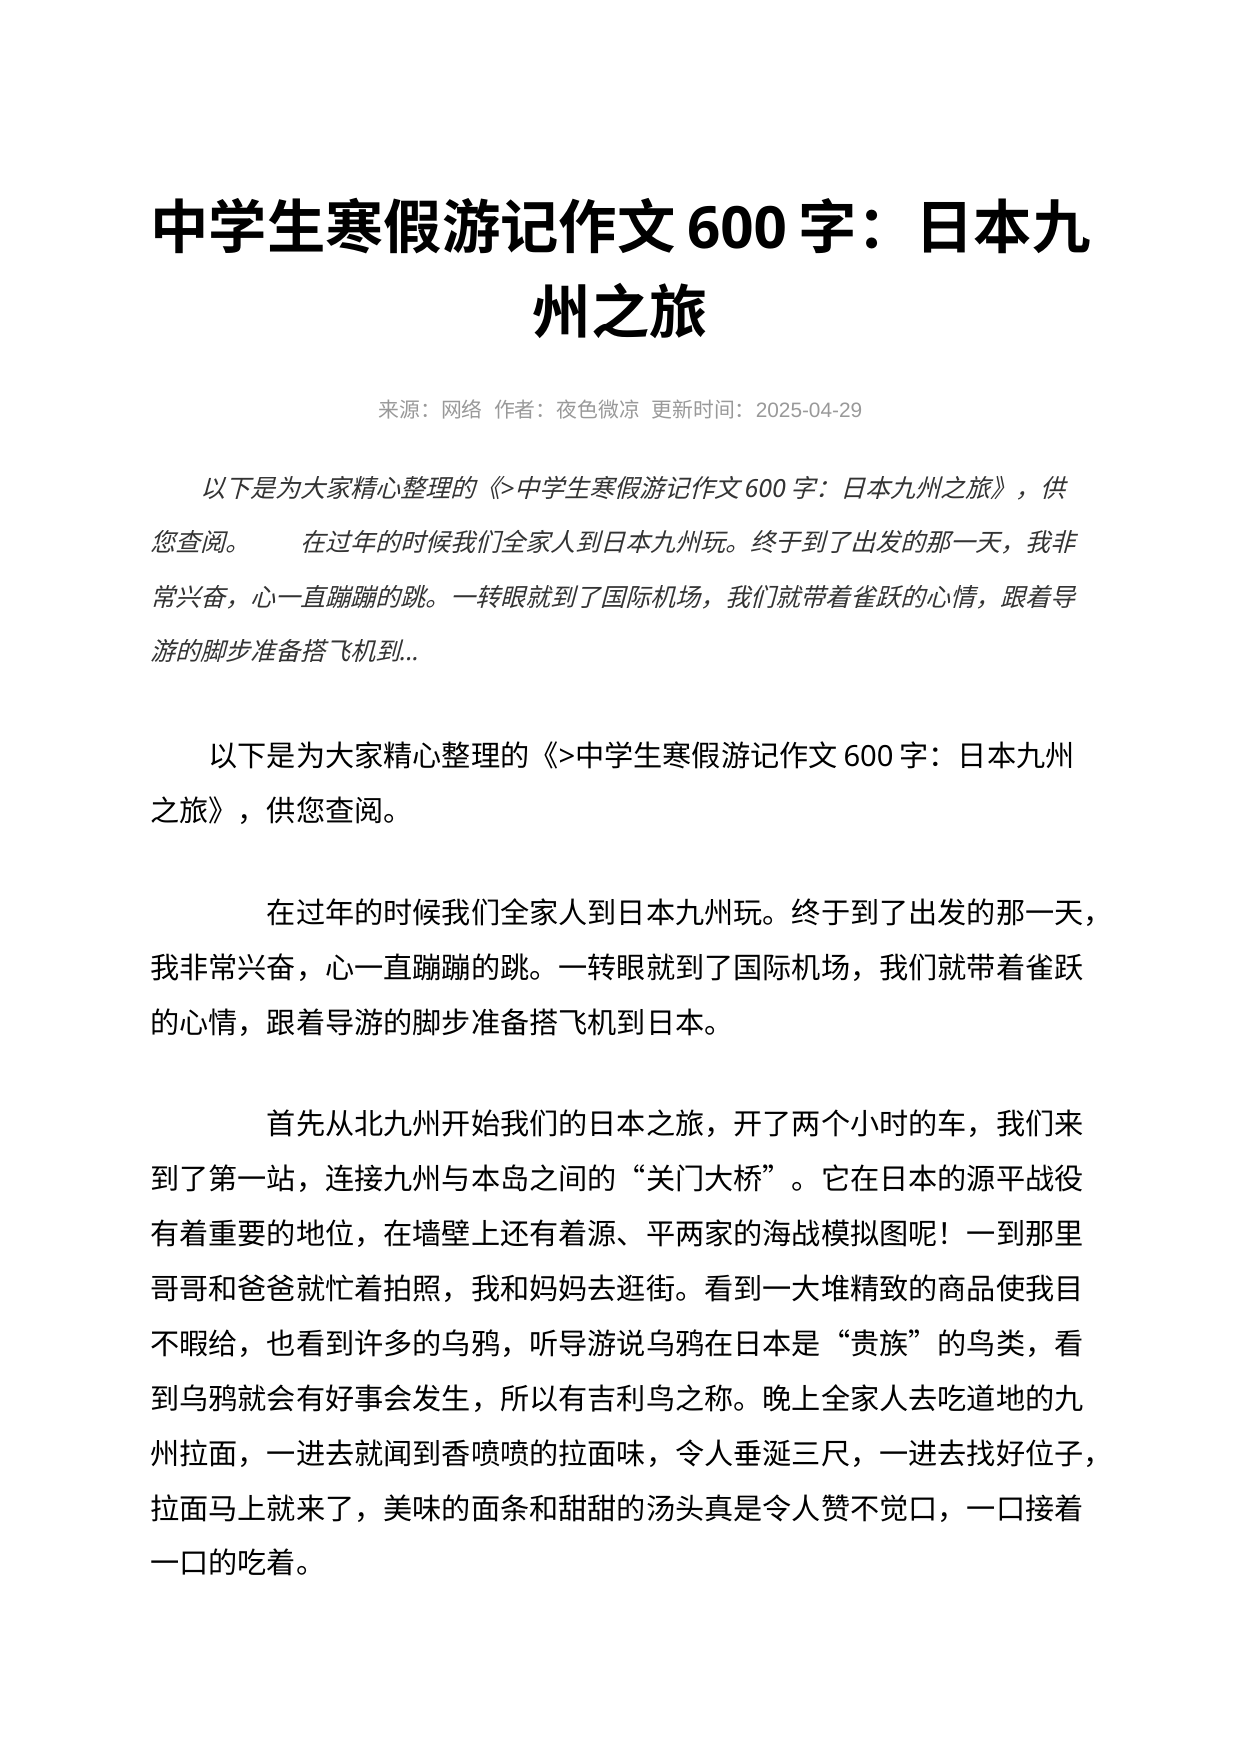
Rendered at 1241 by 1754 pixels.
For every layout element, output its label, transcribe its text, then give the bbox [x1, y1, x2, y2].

text 首先从北九州开始我们的日本之旅，开了两个小时的车，我们来到了第一站，连接九州与本岛之间的“关门大桥”。它在日本的源平战役有着重要的地位，在墙壁上还有着源、平两家的海战模拟图呢！一到那里哥哥和爸爸就忙着拍照，我和妈妈去逛街。看到一大堆精致的商品使我目不暇给，也看到许多的乌鸦，听导游说乌鸦在日本是“贵族”的鸟类，看到乌鸦就会有好事会发生，所以有吉利鸟之称。晚上全家人去吃道地的九州拉面，一进去就闻到香喷喷的拉面味，令人垂涎三尺，一进去找好位子，拉面马上就来了，美味的面条和甜甜的汤头真是令人赞不觉口，一口接着一口的吃着。 [150, 1101, 1090, 1582]
text 以下是为大家精心整理的《>中学生寒假游记作文600字：日本九州之旅》，供您查阅。 [150, 733, 1090, 830]
text 以下是为大家精心整理的《>中学生寒假游记作文600字：日本九州之旅》，供您查阅。 在过年的时候我们全家人到日本九州玩。终于到了出发的那一天，我非常兴奋，心一直蹦蹦的跳。一转眼就到了国际机场，我们就带着雀跃的心情，跟着导游的脚步准备搭飞机到... [150, 468, 1090, 668]
subtitle 中学生寒假游记作文600字：日本九州之旅 [150, 181, 1090, 351]
text 来源：网络 作者：夜色微凉 更新时间：2025-04-29 [150, 397, 1090, 421]
text 在过年的时候我们全家人到日本九州玩。终于到了出发的那一天，我非常兴奋，心一直蹦蹦的跳。一转眼就到了国际机场，我们就带着雀跃的心情，跟着导游的脚步准备搭飞机到日本。 [150, 889, 1090, 1041]
